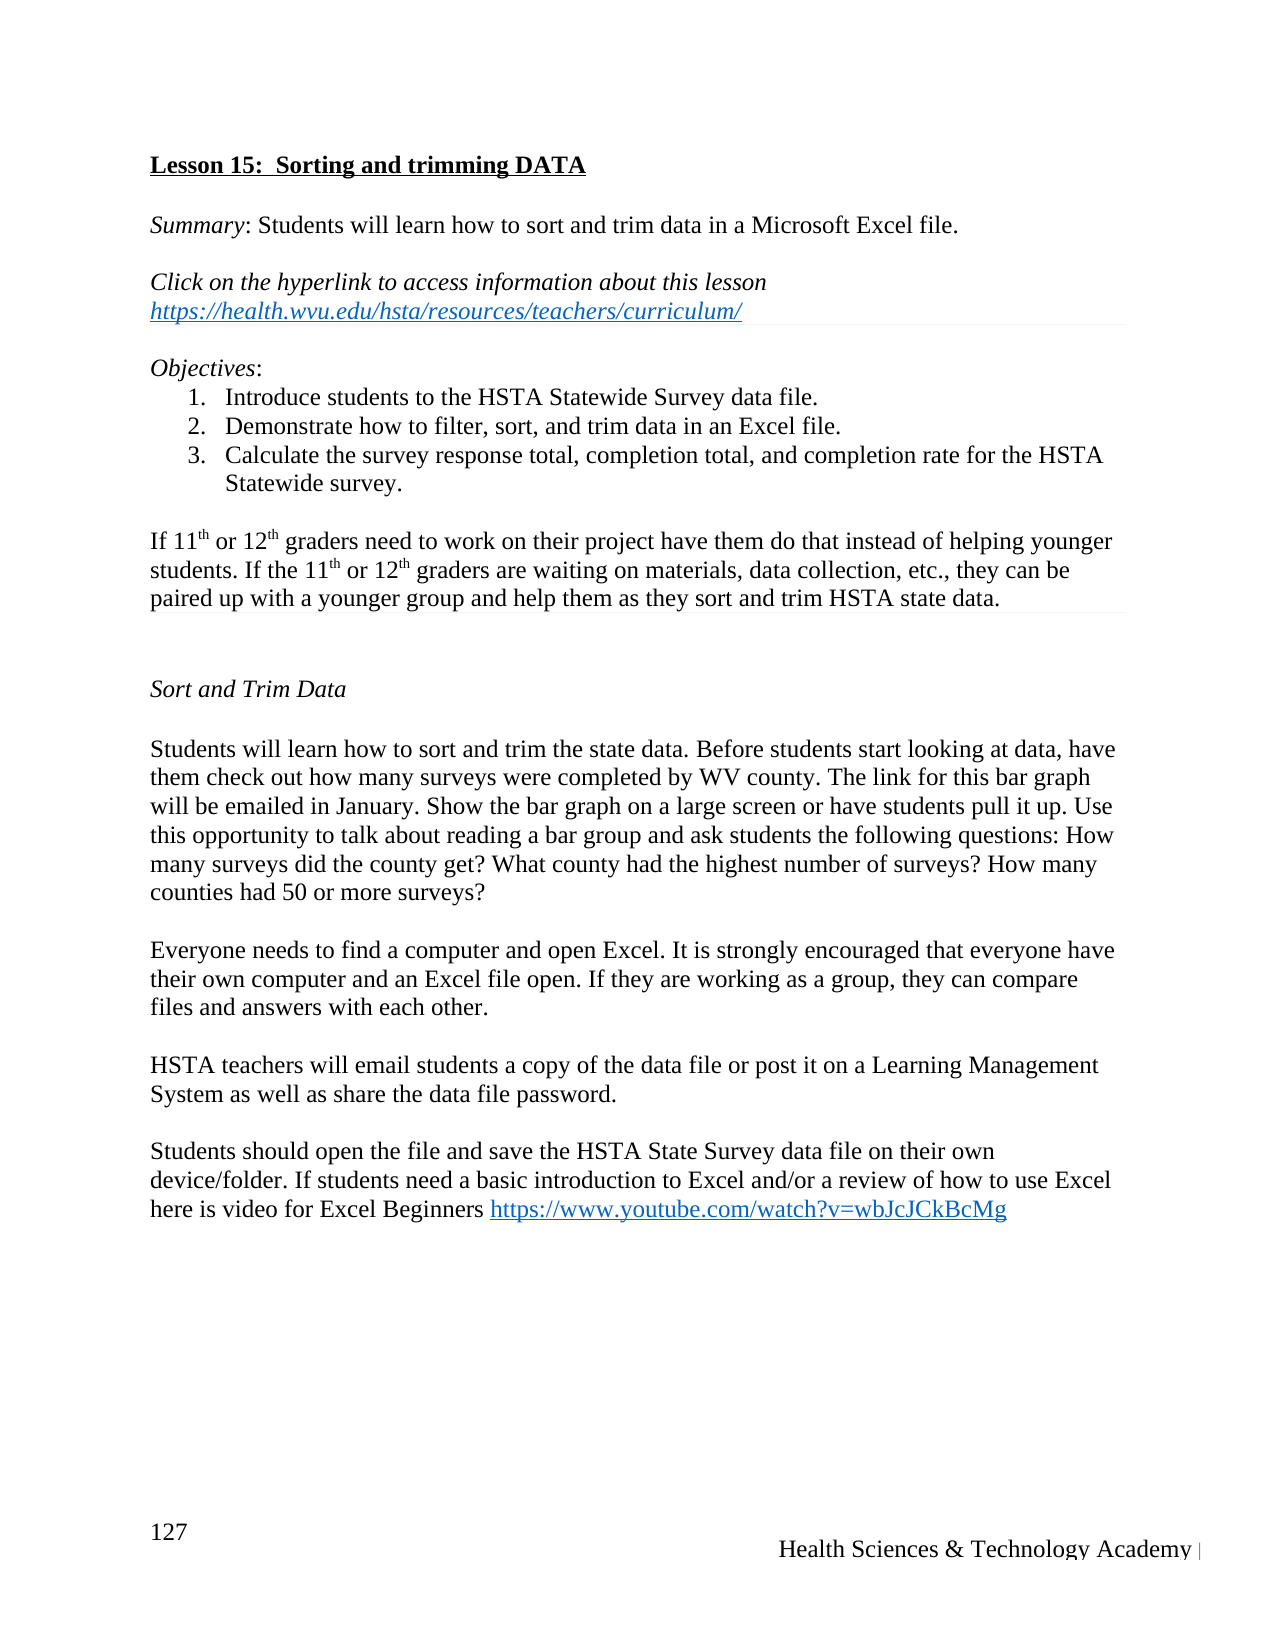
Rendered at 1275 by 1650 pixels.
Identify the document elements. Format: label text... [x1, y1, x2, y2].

text Students will learn how to sort and trim the state data. Before students start looking at data, have them check out how many surveys were completed by WV county. The link for this bar graph will be emailed in January. Show the bar graph on a large screen or have students pull it up. Use this opportunity to talk about reading a bar group and ask students the following questions: How many surveys did the county get? What county had the highest number of surveys? How many counties had 50 or more surveys? [150, 734, 1125, 906]
text Summary: Students will learn how to sort and trim data in a Microsoft Excel file. [150, 210, 1125, 238]
subtitle Sort and Trim Data [150, 674, 1125, 703]
text HSTA teachers will email students a copy of the data file or post it on a Learning Management System as well as share the data file password. [150, 1050, 1125, 1107]
text Click on the hyperlink to access information about this lesson https://health.wvu.edu/hsta/resources/teachers/curriculum/ [150, 267, 1125, 324]
text Students should open the file and save the HSTA State Survey data file on their own device/folder. If students need a basic introduction to Excel and/or a review of how to use Excel here is video for Excel Beginners https://www.youtube.com/watch?v=wbJcJCkBcMg [150, 1136, 1125, 1222]
text Objectives: [150, 353, 1125, 382]
text If 11th or 12th graders need to work on their project have them do that instead of helping younger students. If the 11th or 12th graders are waiting on materials, data collection, etc., they can be paired up with a younger group and help them as they sort and trim HSTA state data. [150, 526, 1125, 612]
list Introduce students to the HSTA Statewide Survey data file. [187, 382, 1125, 411]
list Demonstrate how to filter, sort, and trim data in an Excel file. [187, 411, 1125, 440]
list Calculate the survey response total, completion total, and completion rate for the HSTA Statewide survey. [187, 440, 1125, 497]
subtitle Lesson 15: Sorting and trimming DATA [150, 150, 1125, 179]
text Everyone needs to find a computer and open Excel. It is strongly encouraged that everyone have their own computer and an Excel file open. If they are working as a group, they can compare files and answers with each other. [150, 935, 1125, 1021]
